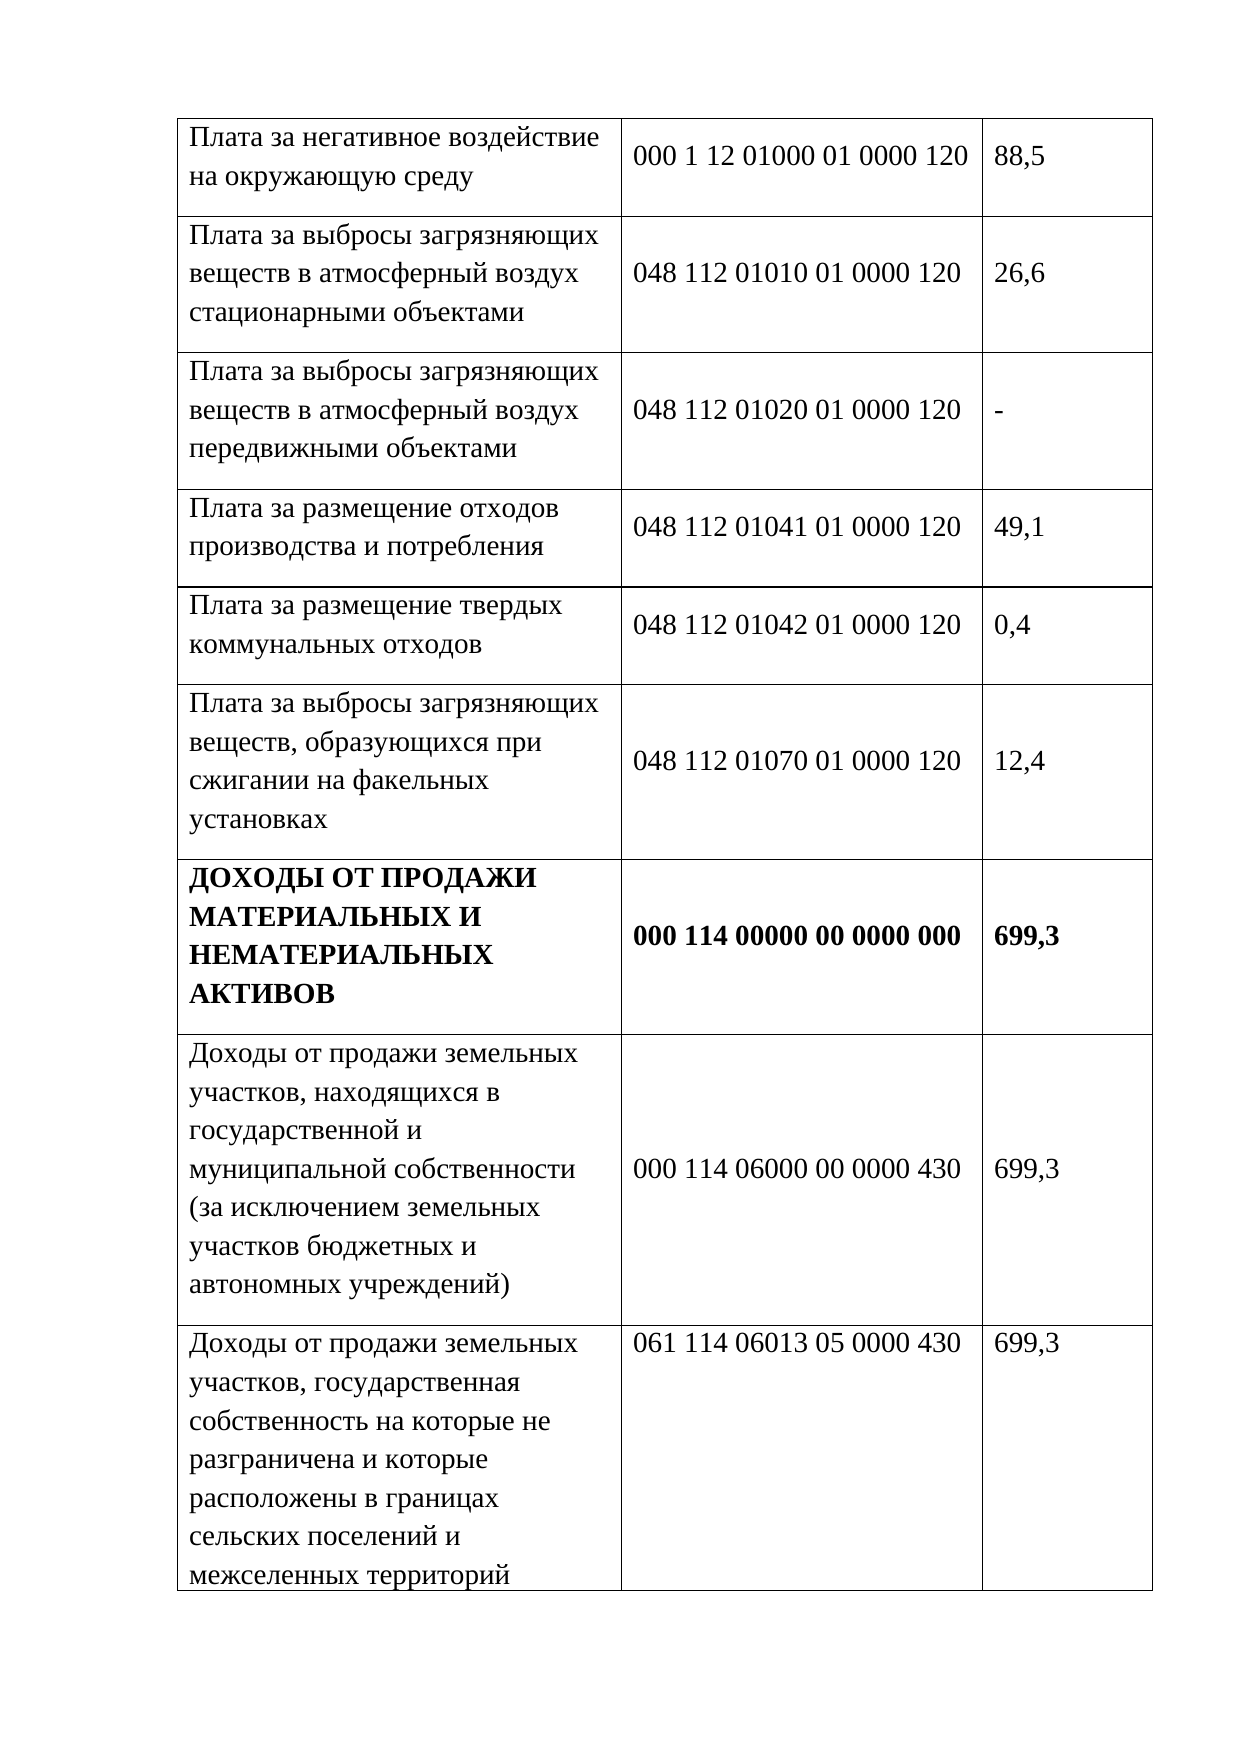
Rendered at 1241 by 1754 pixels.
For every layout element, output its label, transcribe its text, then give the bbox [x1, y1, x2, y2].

table_cell 699,3 [983, 1035, 1152, 1324]
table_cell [622, 1326, 982, 1590]
table_cell Плата за негативное воздействие на окружающую среду [178, 119, 621, 216]
table_cell 048 112 01041 01 0000 120 [622, 490, 982, 586]
table_cell Плата за выбросы загрязняющих веществ, образующихся при сжигании на факельных установках [178, 685, 621, 859]
table_cell - [983, 353, 1152, 489]
table_cell Доходы от продажи земельных участков, находящихся в государственной и муниципальной собственности (за исключением земельных участков бюджетных и автономных учреждений) [178, 1035, 621, 1324]
table_cell 048 112 01070 01 0000 120 [622, 685, 982, 859]
table_cell 88,5 [983, 119, 1152, 216]
table_cell ДОХОДЫ ОТ ПРОДАЖИ МАТЕРИАЛЬНЫХ И НЕМАТЕРИАЛЬНЫХ АКТИВОВ [178, 860, 621, 1034]
table_cell 699,3 [983, 1326, 1152, 1590]
table_cell Плата за выбросы загрязняющих веществ в атмосферный воздух стационарными объектами [178, 217, 621, 352]
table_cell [178, 1326, 621, 1590]
table_cell 26,6 [983, 217, 1152, 352]
table_cell 0,4 [983, 588, 1152, 684]
table_cell Плата за размещение твердых коммунальных отходов [178, 588, 621, 684]
table_cell Плата за выбросы загрязняющих веществ в атмосферный воздух передвижными объектами [178, 353, 621, 489]
table_cell 048 112 01042 01 0000 120 [622, 588, 982, 684]
table_cell Плата за размещение отходов производства и потребления [178, 490, 621, 586]
table_cell 000 1 12 01000 01 0000 120 [622, 119, 982, 216]
table_cell 699,3 [983, 860, 1152, 1034]
table_cell 000 114 06000 00 0000 430 [622, 1035, 982, 1324]
table_cell 49,1 [983, 490, 1152, 586]
table_cell 000 114 00000 00 0000 000 [622, 860, 982, 1034]
table_cell 048 112 01010 01 0000 120 [622, 217, 982, 352]
table_cell 048 112 01020 01 0000 120 [622, 353, 982, 489]
table_cell 12,4 [983, 685, 1152, 859]
